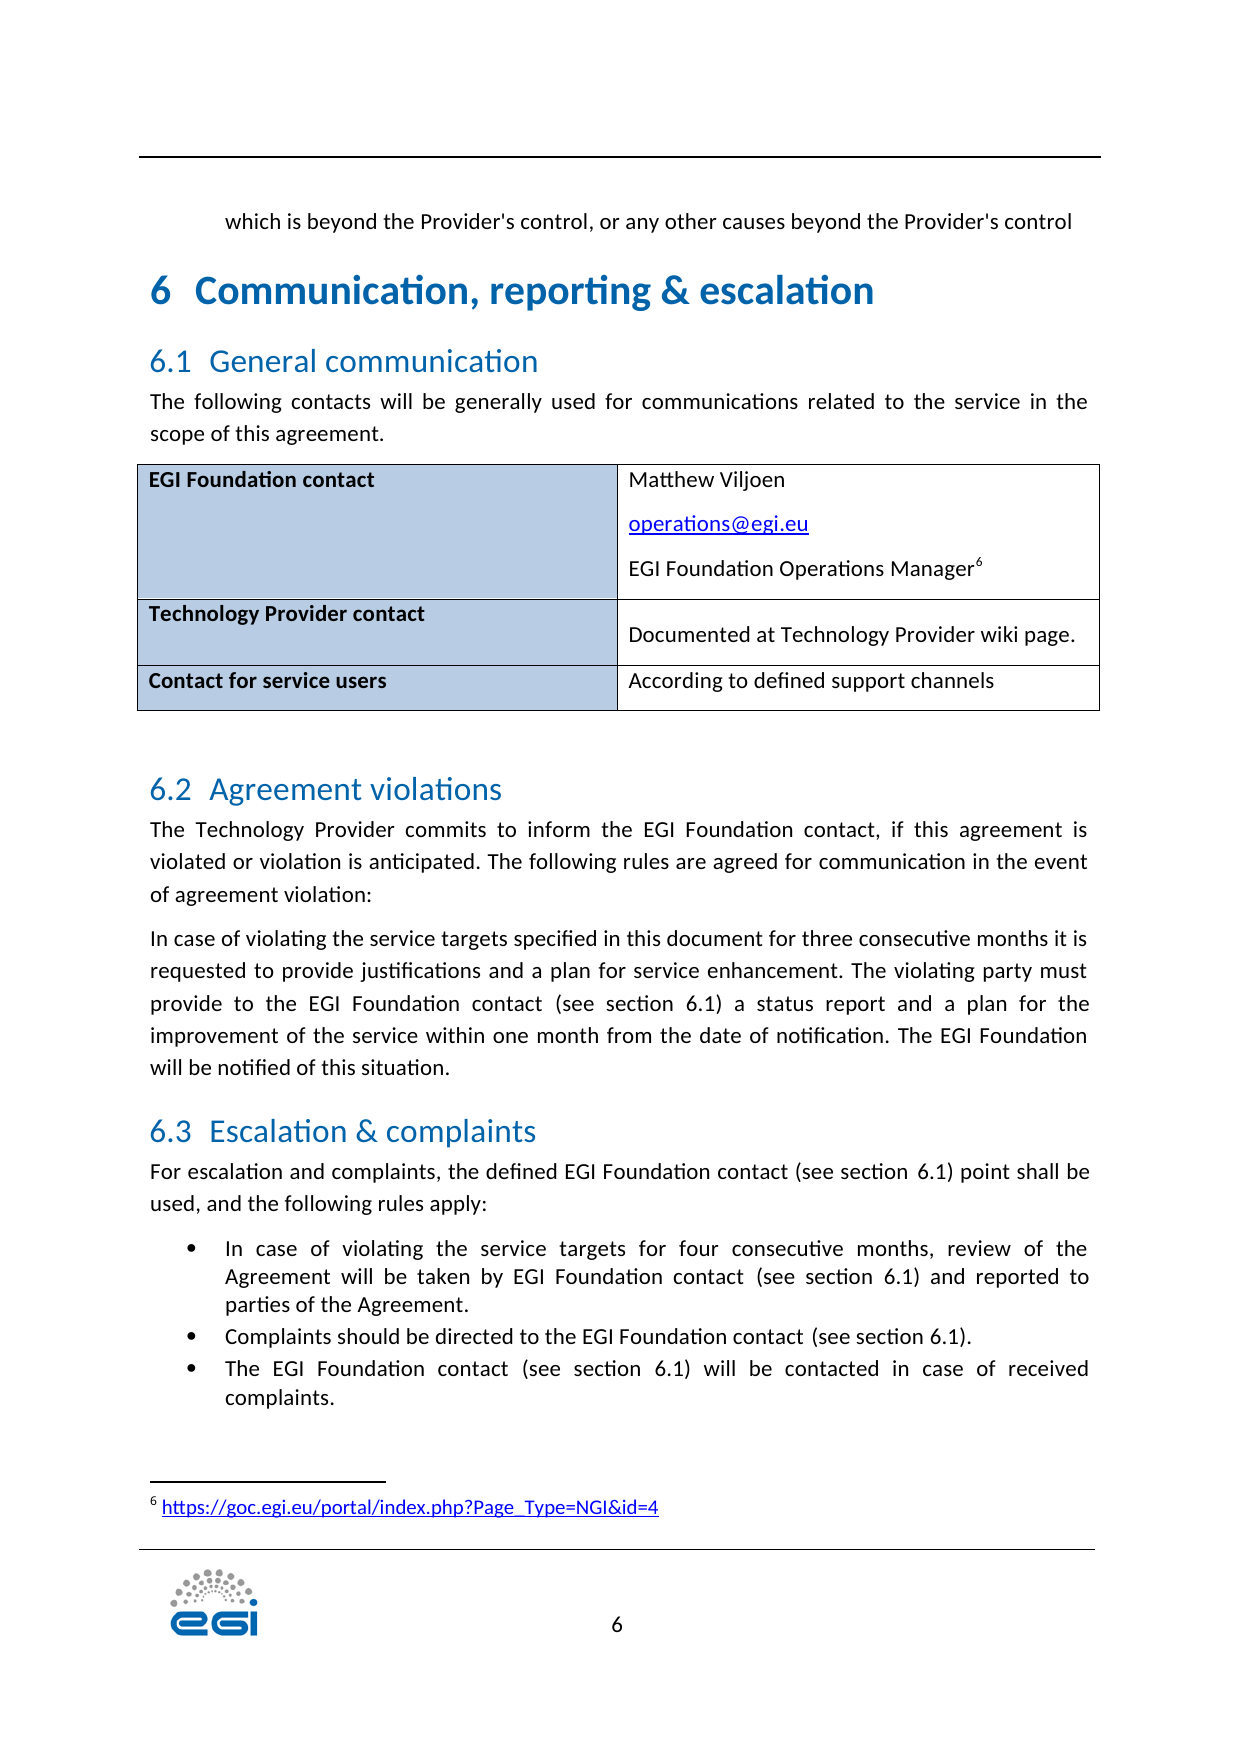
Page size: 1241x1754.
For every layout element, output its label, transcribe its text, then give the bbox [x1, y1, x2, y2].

table_header EGI Foundation contact [138, 465, 617, 598]
text which is beyond the Provider's control, or any other causes beyond the Provider's control [225, 207, 1090, 235]
list The EGI Foundation contact (see section 6.1) will be contacted in case of received complaints. [187, 1354, 1090, 1411]
subtitle Communication, reporting & escalation [150, 264, 1090, 315]
text The Technology Provider commits to inform the EGI Foundation contact, if this agreement is violated or violation is anticipated. The following rules are agreed for communication in the event of agreement violation: [150, 815, 1090, 908]
subtitle Agreement violations [149, 768, 1090, 809]
table_cell According to defined support channels [618, 666, 1099, 710]
subtitle General communication [149, 340, 1090, 381]
table_header Matthew Viljoen operations@egi.eu EGI Foundation Operations Manager [618, 465, 1099, 598]
text In case of violating the service targets specified in this document for three consecutive months it is requested to provide justifications and a plan for service enhancement. The violating party must provide to the EGI Foundation contact (see section 6.1) a status report and a plan for the improvement of the service within one month from the date of notification. The EGI Foundation will be notified of this situation. [150, 924, 1090, 1081]
list In case of violating the service targets for four consecutive months, review of the Agreement will be taken by EGI Foundation contact (see section 6.1) and reported to parties of the Agreement. [187, 1234, 1090, 1318]
picture [150, 1567, 276, 1638]
list Complaints should be directed to the EGI Foundation contact (see section 6.1). [187, 1322, 1090, 1350]
table_cell Technology Provider contact [138, 600, 617, 665]
text For escalation and complaints, the defined EGI Foundation contact (see section 6.1) point shall be used, and the following rules apply: [150, 1157, 1090, 1217]
text The following contacts will be generally used for communications related to the service in the scope of this agreement. [150, 387, 1090, 447]
subtitle Escalation & complaints [149, 1110, 1090, 1151]
table_cell Contact for service users [138, 666, 617, 710]
table_cell Documented at Technology Provider wiki page. [618, 600, 1099, 665]
